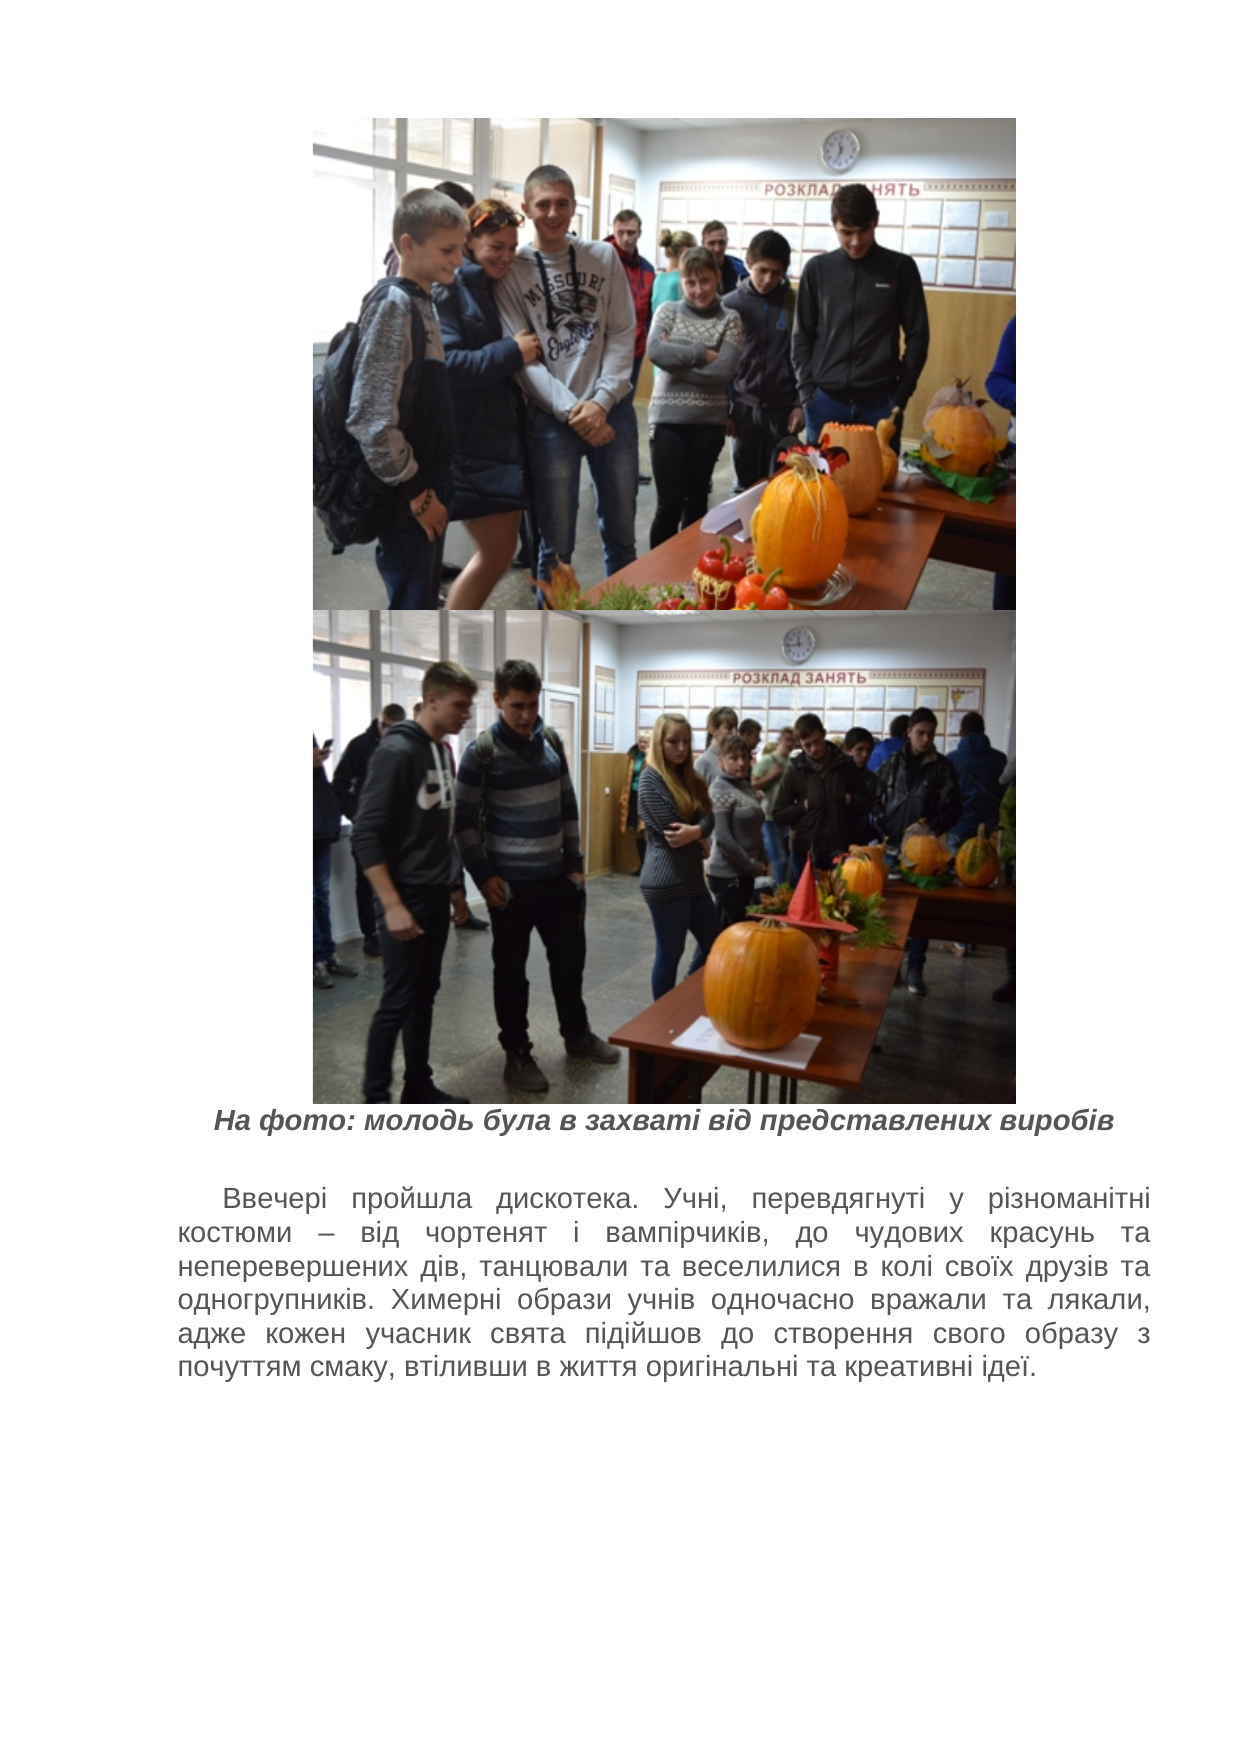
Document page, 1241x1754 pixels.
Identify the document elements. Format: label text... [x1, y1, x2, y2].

text Ввечері пройшла дискотека. Учні, перевдягнуті у різноманітні костюми – від чортенят і вампірчиків, до чудових красунь та неперевершених дів, танцювали та веселилися в колі своїх друзів та одногрупників. Химерні образи учнів одночасно вражали та лякали, адже кожен учасник свята підійшов до створення свого образу з почуттям смаку, втіливши в життя оригінальні та креативні ідеї. [177, 1181, 1152, 1383]
text На фото: молодь була в захваті від представлених виробів [177, 1103, 1152, 1137]
picture [312, 118, 1016, 1104]
